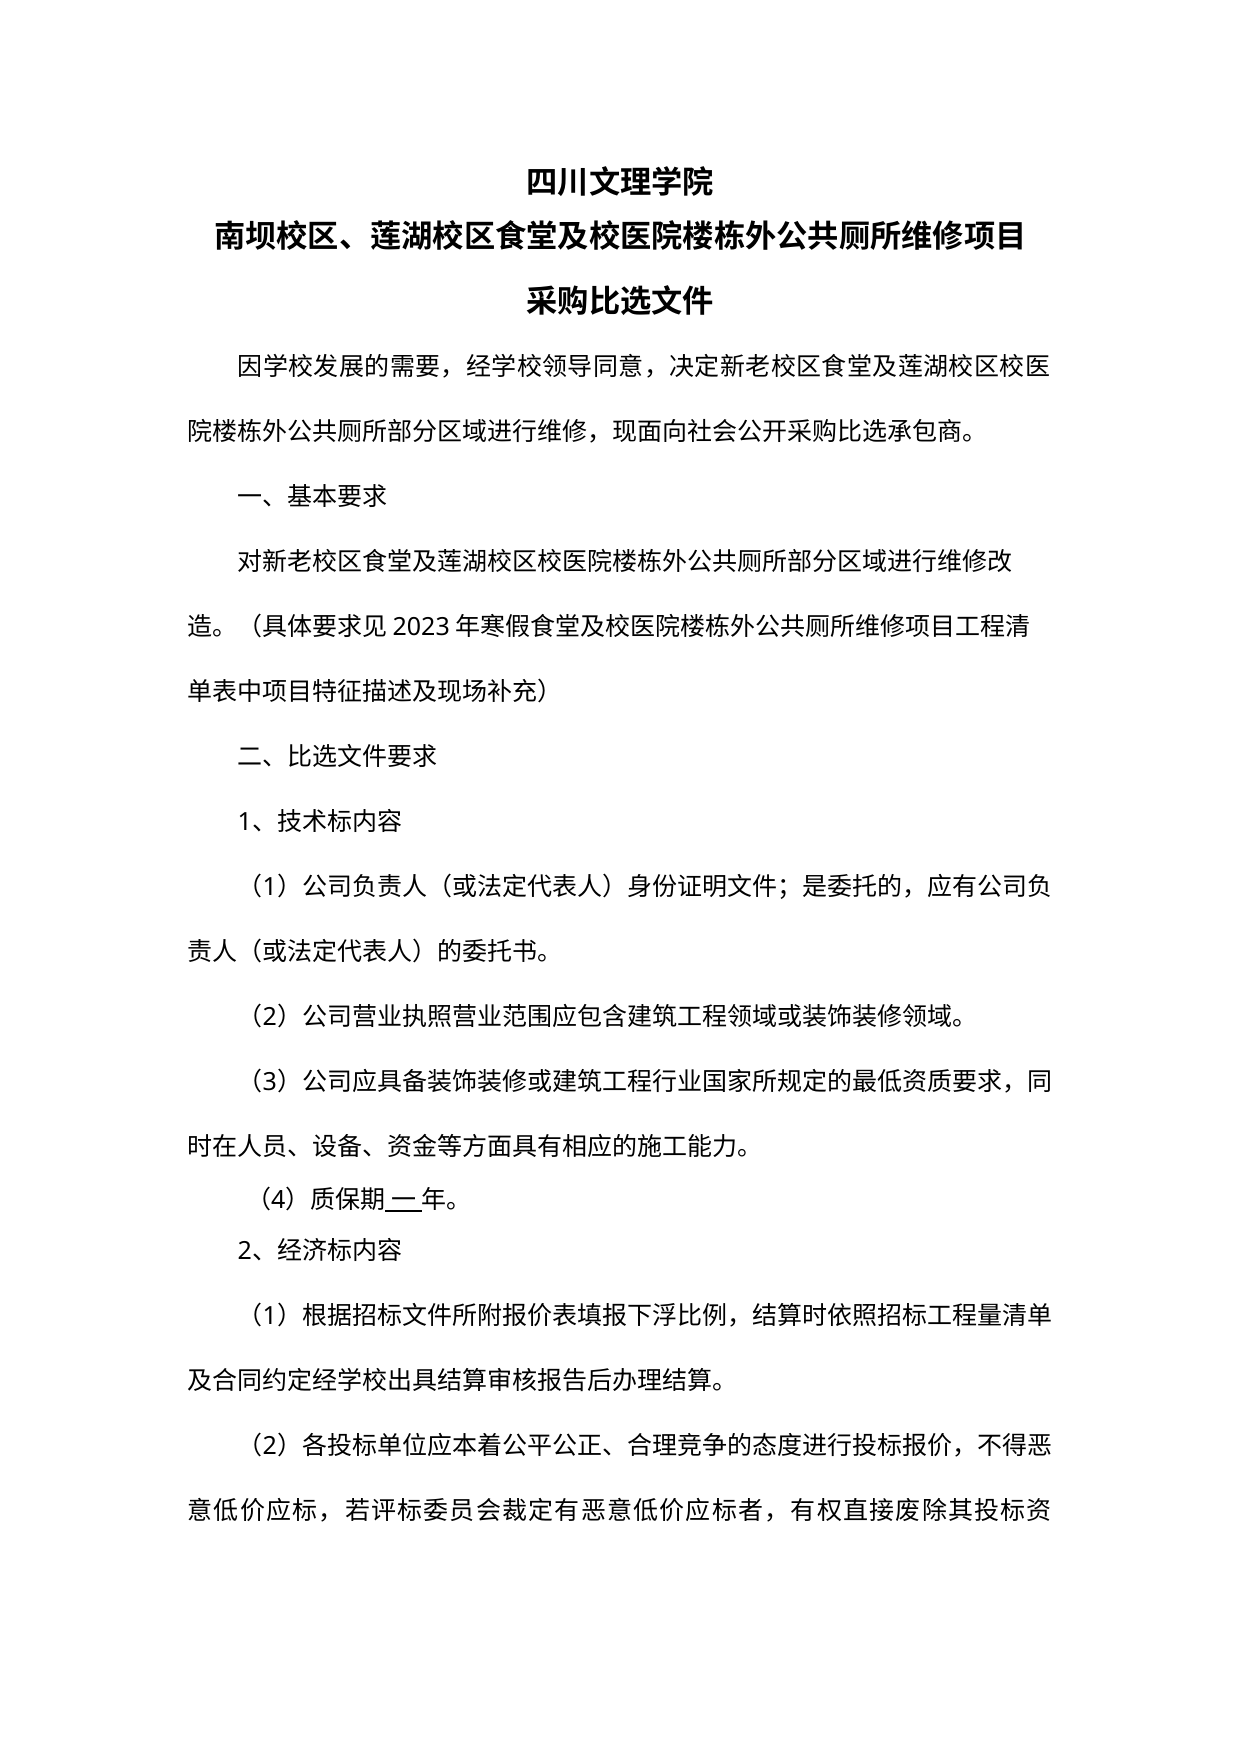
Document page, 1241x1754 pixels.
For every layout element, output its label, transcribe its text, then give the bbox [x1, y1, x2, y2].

text （4）质保期 一 年。 [187, 1177, 1053, 1216]
text 2、经济标内容 [187, 1216, 1053, 1281]
text 四川文理学院 [187, 162, 1053, 202]
text 采购比选文件 [187, 267, 1053, 332]
text （1）公司负责人（或法定代表人）身份证明文件；是委托的，应有公司负责人（或法定代表人）的委托书。 [187, 852, 1053, 982]
text （3）公司应具备装饰装修或建筑工程行业国家所规定的最低资质要求，同时在人员、设备、资金等方面具有相应的施工能力。 [187, 1047, 1053, 1177]
text 二、比选文件要求 [187, 722, 1053, 787]
text （2）公司营业执照营业范围应包含建筑工程领域或装饰装修领域。 [187, 982, 1053, 1047]
text 因学校发展的需要，经学校领导同意，决定新老校区食堂及莲湖校区校医院楼栋外公共厕所部分区域进行维修，现面向社会公开采购比选承包商。 [187, 332, 1053, 462]
text 南坝校区、莲湖校区食堂及校医院楼栋外公共厕所维修项目 [187, 202, 1053, 267]
text 一、基本要求 [187, 462, 1053, 527]
text 1、技术标内容 [187, 787, 1053, 852]
text （1）根据招标文件所附报价表填报下浮比例，结算时依照招标工程量清单及合同约定经学校出具结算审核报告后办理结算。 [187, 1281, 1053, 1411]
text 对新老校区食堂及莲湖校区校医院楼栋外公共厕所部分区域进行维修改造。（具体要求见2023年寒假食堂及校医院楼栋外公共厕所维修项目工程清单表中项目特征描述及现场补充） [187, 527, 1053, 722]
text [187, 1411, 1053, 1541]
